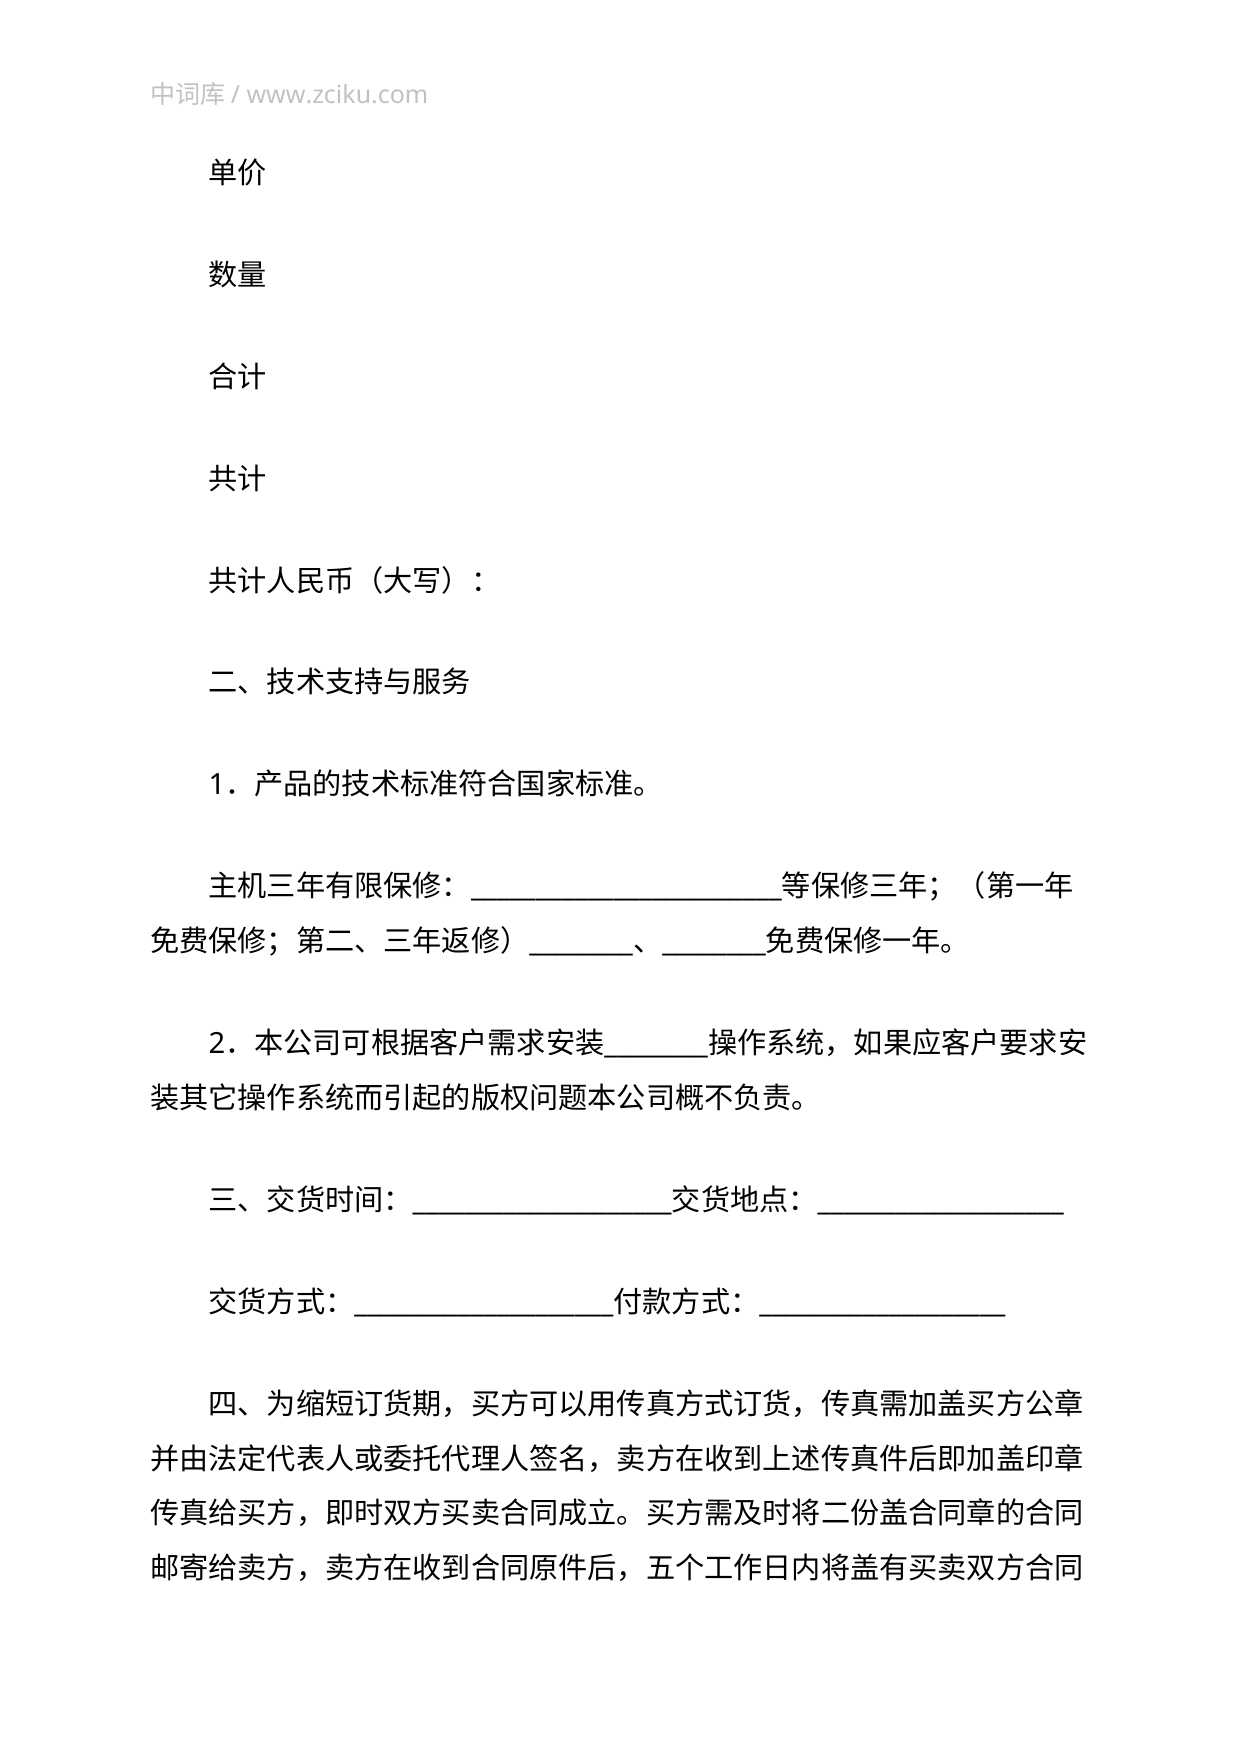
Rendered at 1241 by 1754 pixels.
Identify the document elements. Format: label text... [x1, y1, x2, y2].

text 交货方式：____________________付款方式：___________________ [150, 1278, 1090, 1321]
text 数量 [150, 252, 1090, 294]
text 二、技术支持与服务 [150, 659, 1090, 701]
text 1．产品的技术标准符合国家标准。 [150, 761, 1090, 803]
text 三、交货时间：____________________交货地点：___________________ [150, 1176, 1090, 1219]
text 主机三年有限保修：________________________等保修三年；（第一年免费保修；第二、三年返修）________、________免费保修一年。 [150, 863, 1090, 960]
text 共计人民币（大写）： [150, 557, 1090, 599]
text 2．本公司可根据客户需求安装________操作系统，如果应客户要求安装其它操作系统而引起的版权问题本公司概不负责。 [150, 1019, 1090, 1117]
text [150, 1380, 1090, 1587]
text 合计 [150, 353, 1090, 396]
text 共计 [150, 455, 1090, 498]
text 单价 [150, 150, 1090, 192]
